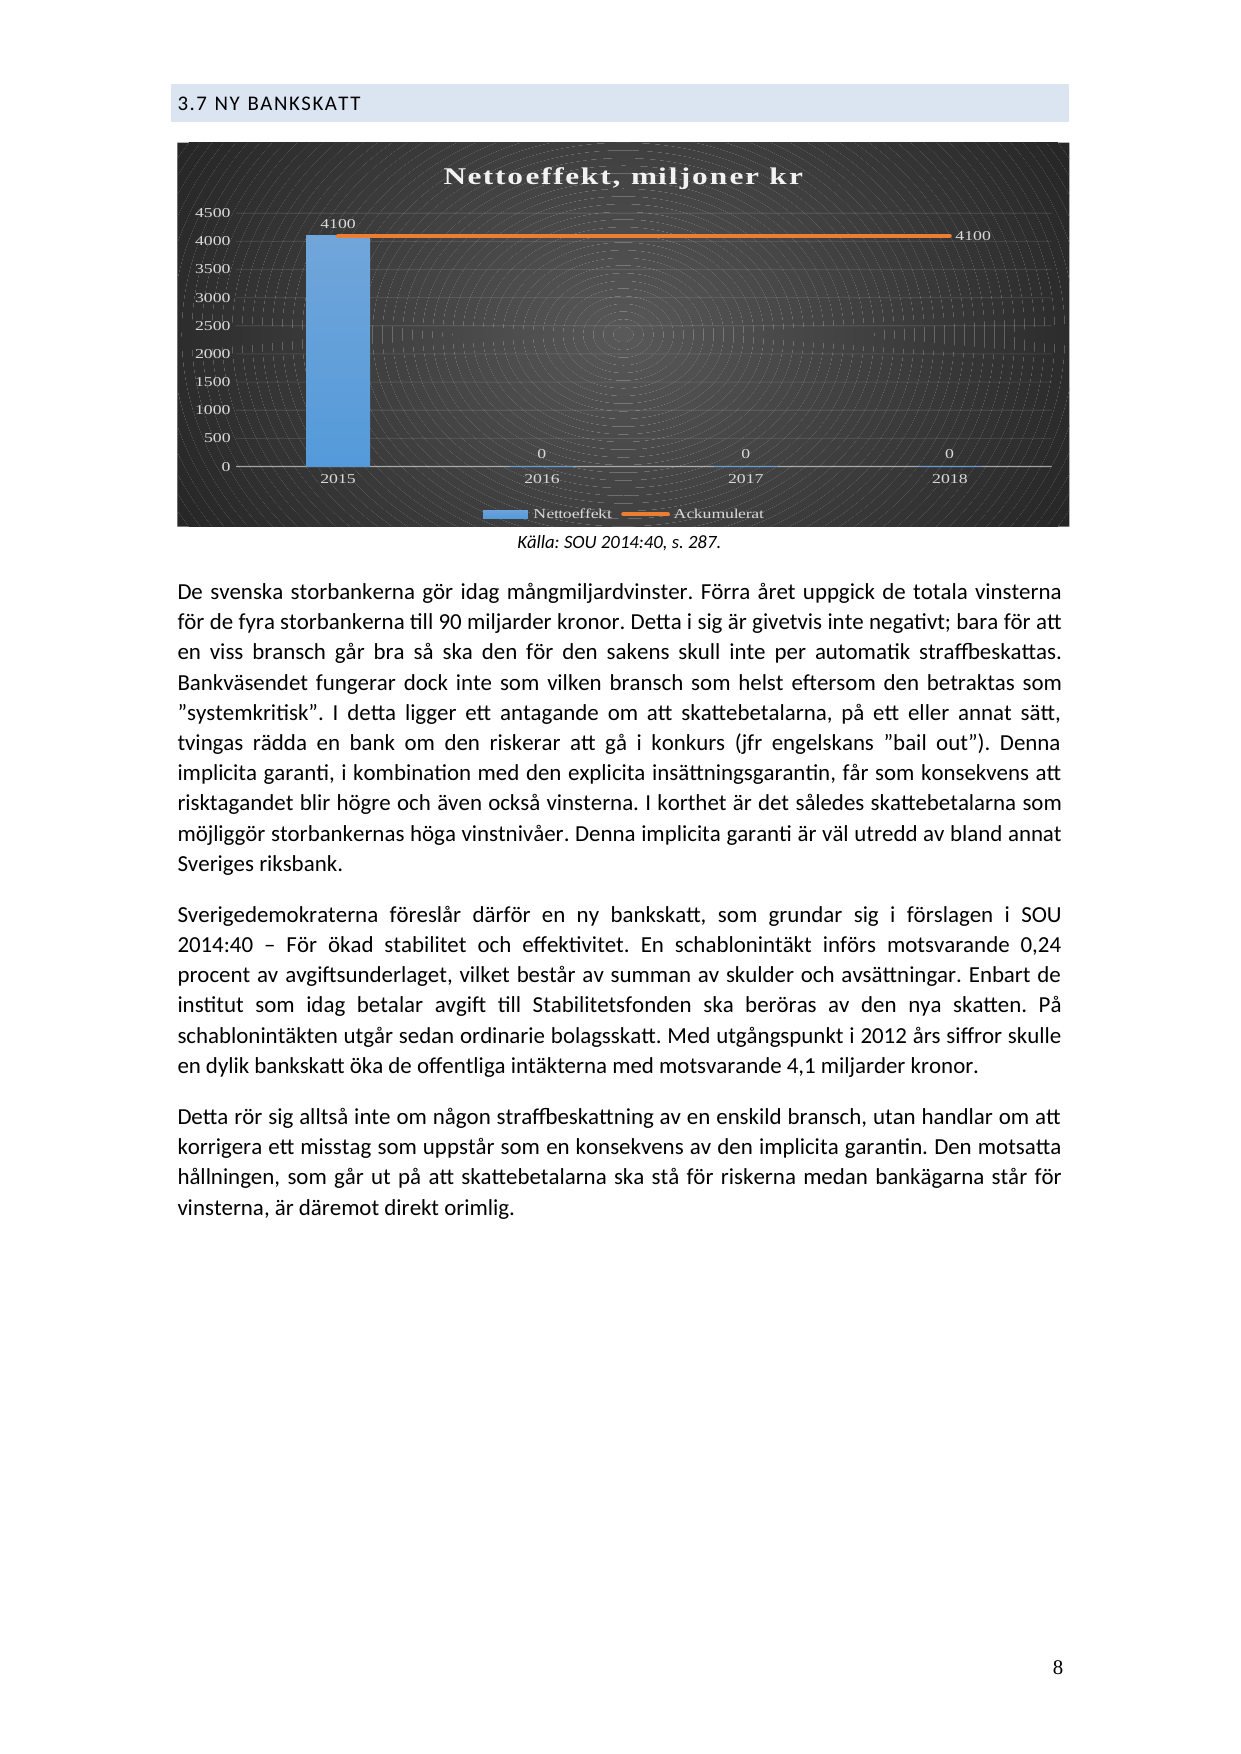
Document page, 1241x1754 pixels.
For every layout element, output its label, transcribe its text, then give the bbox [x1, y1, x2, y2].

text Källa: SOU 2014:40, s. 287. [177, 527, 1063, 553]
text De svenska storbankerna gör idag mångmiljardvinster. Förra året uppgick de totala vinsterna för de fyra storbankerna till 90 miljarder kronor. Detta i sig är givetvis inte negativt; bara för att en viss bransch går bra så ska den för den sakens skull inte per automatik straffbeskattas. Bankväsendet fungerar dock inte som vilken bransch som helst eftersom den betraktas som ”systemkritisk”. I detta ligger ett antagande om att skattebetalarna, på ett eller annat sätt, tvingas rädda en bank om den riskerar att gå i konkurs (jfr engelskans ”bail out”). Denna implicita garanti, i kombination med den explicita insättningsgarantin, får som konsekvens att risktagandet blir högre och även också vinsterna. I korthet är det således skattebetalarna som möjliggör storbankernas höga vinstnivåer. Denna implicita garanti är väl utredd av bland annat Sveriges riksbank. [177, 577, 1063, 877]
text Sverigedemokraterna föreslår därför en ny bankskatt, som grundar sig i förslagen i SOU 2014:40 – För ökad stabilitet och effektivitet. En schablonintäkt införs motsvarande 0,24 procent av avgiftsunderlaget, vilket består av summan av skulder och avsättningar. Enbart de institut som idag betalar avgift till Stabilitetsfonden ska beröras av den nya skatten. På schablonintäkten utgår sedan ordinarie bolagsskatt. Med utgångspunkt i 2012 års siffror skulle en dylik bankskatt öka de offentliga intäkterna med motsvarande 4,1 miljarder kronor. [177, 900, 1063, 1079]
text Detta rör sig alltså inte om någon straffbeskattning av en enskild bransch, utan handlar om att korrigera ett misstag som uppstår som en konsekvens av den implicita garantin. Den motsatta hållningen, som går ut på att skattebetalarna ska stå för riskerna medan bankägarna står för vinsterna, är däremot direkt orimlig. [177, 1102, 1063, 1221]
text 3.7 NY BANKSKATT [177, 91, 1063, 116]
